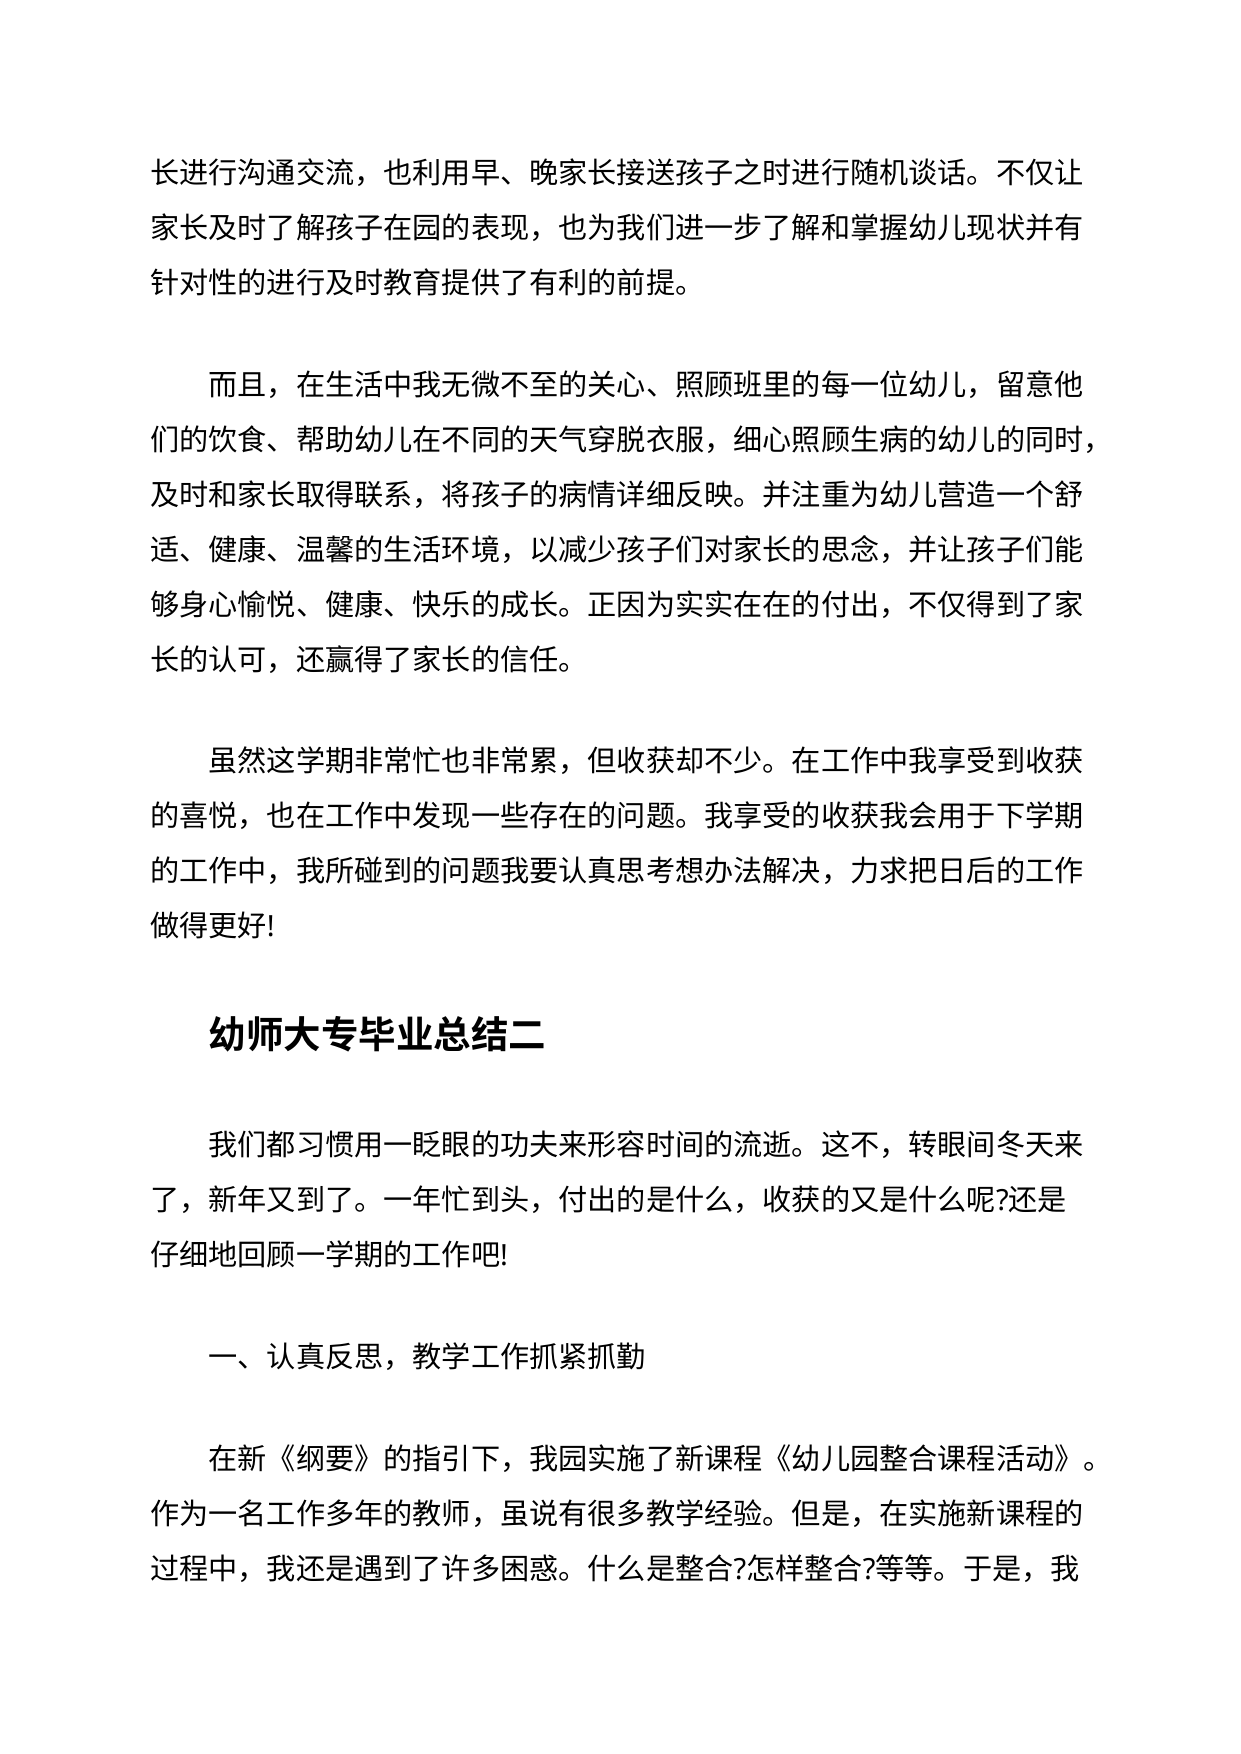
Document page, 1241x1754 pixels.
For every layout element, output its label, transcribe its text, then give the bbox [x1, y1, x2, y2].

text 幼师大专毕业总结二 [150, 1004, 1090, 1059]
text 虽然这学期非常忙也非常累，但收获却不少。在工作中我享受到收获的喜悦，也在工作中发现一些存在的问题。我享受的收获我会用于下学期的工作中，我所碰到的问题我要认真思考想办法解决，力求把日后的工作做得更好! [150, 738, 1090, 945]
text 我们都习惯用一眨眼的功夫来形容时间的流逝。这不，转眼间冬天来了，新年又到了。一年忙到头，付出的是什么，收获的又是什么呢?还是仔细地回顾一学期的工作吧! [150, 1122, 1090, 1274]
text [150, 150, 1090, 302]
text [150, 1436, 1090, 1588]
text 而且，在生活中我无微不至的关心、照顾班里的每一位幼儿，留意他们的饮食、帮助幼儿在不同的天气穿脱衣服，细心照顾生病的幼儿的同时，及时和家长取得联系，将孩子的病情详细反映。并注重为幼儿营造一个舒适、健康、温馨的生活环境，以减少孩子们对家长的思念，并让孩子们能够身心愉悦、健康、快乐的成长。正因为实实在在的付出，不仅得到了家长的认可，还赢得了家长的信任。 [150, 362, 1090, 678]
text 一、认真反思，教学工作抓紧抓勤 [150, 1334, 1090, 1376]
